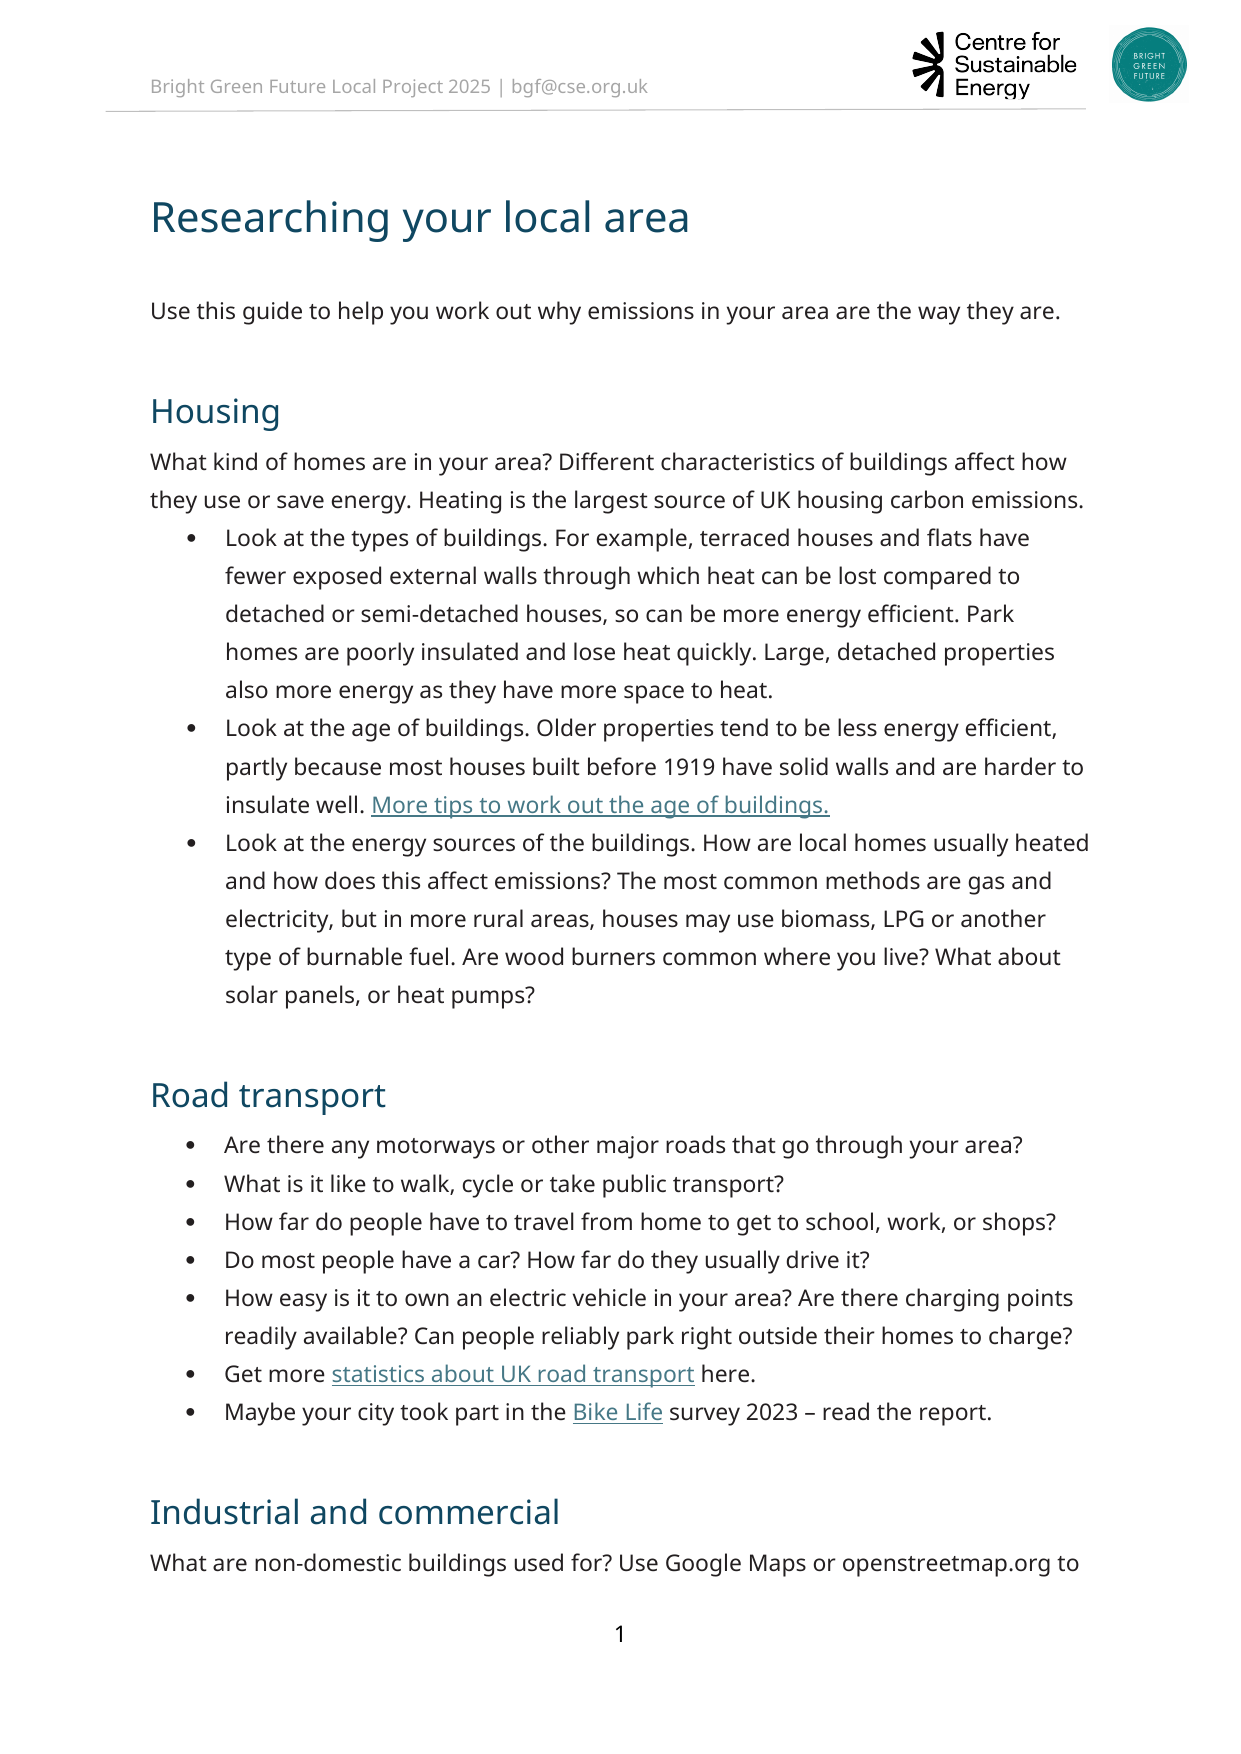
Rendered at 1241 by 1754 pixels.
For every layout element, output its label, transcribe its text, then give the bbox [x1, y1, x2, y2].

list Are there any motorways or other major roads that go through your area? [186, 1129, 1090, 1161]
picture [910, 30, 1077, 100]
list Do most people have a car? How far do they usually drive it? [186, 1244, 1090, 1275]
list Maybe your city took part in the Bike Life survey 2023 – read the report. [186, 1396, 1090, 1427]
subtitle Industrial and commercial [150, 1489, 1090, 1534]
list Look at the types of buildings. For example, terraced houses and flats have fewer exposed external walls through which heat can be lost compared to detached or semi-detached houses, so can be more energy efficient. Park homes are poorly insulated and lose heat quickly. Large, detached properties also more energy as they have more space to heat. [187, 522, 1090, 705]
list How far do people have to travel from home to get to school, work, or shops? [186, 1206, 1090, 1237]
picture [1108, 25, 1189, 103]
subtitle Road transport [150, 1072, 1090, 1117]
text What kind of homes are in your area? Different characteristics of buildings affect how they use or save energy. Heating is the largest source of UK housing carbon emissions. [150, 445, 1090, 515]
subtitle Housing [150, 388, 1090, 433]
list Look at the energy sources of the buildings. How are local homes usually heated and how does this affect emissions? The most common methods are gas and electricity, but in more rural areas, houses may use biomass, LPG or another type of burnable fuel. Are wood burners common where you live? What about solar panels, or heat pumps? [187, 827, 1090, 1010]
list Get more statistics about UK road transport here. [186, 1358, 1090, 1389]
subtitle Researching your local area [150, 187, 1090, 244]
list What is it like to walk, cycle or take public transport? [186, 1167, 1090, 1199]
list Look at the age of buildings. Older properties tend to be less energy efficient, partly because most houses built before 1919 have solid walls and are harder to insulate well. More tips to work out the age of buildings. [187, 712, 1090, 820]
text Use this guide to help you work out why emissions in your area are the way they are. [150, 295, 1090, 326]
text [150, 1546, 1090, 1578]
list How easy is it to own an electric vehicle in your area? Are there charging points readily available? Can people reliably park right outside their homes to charge? [186, 1282, 1090, 1351]
